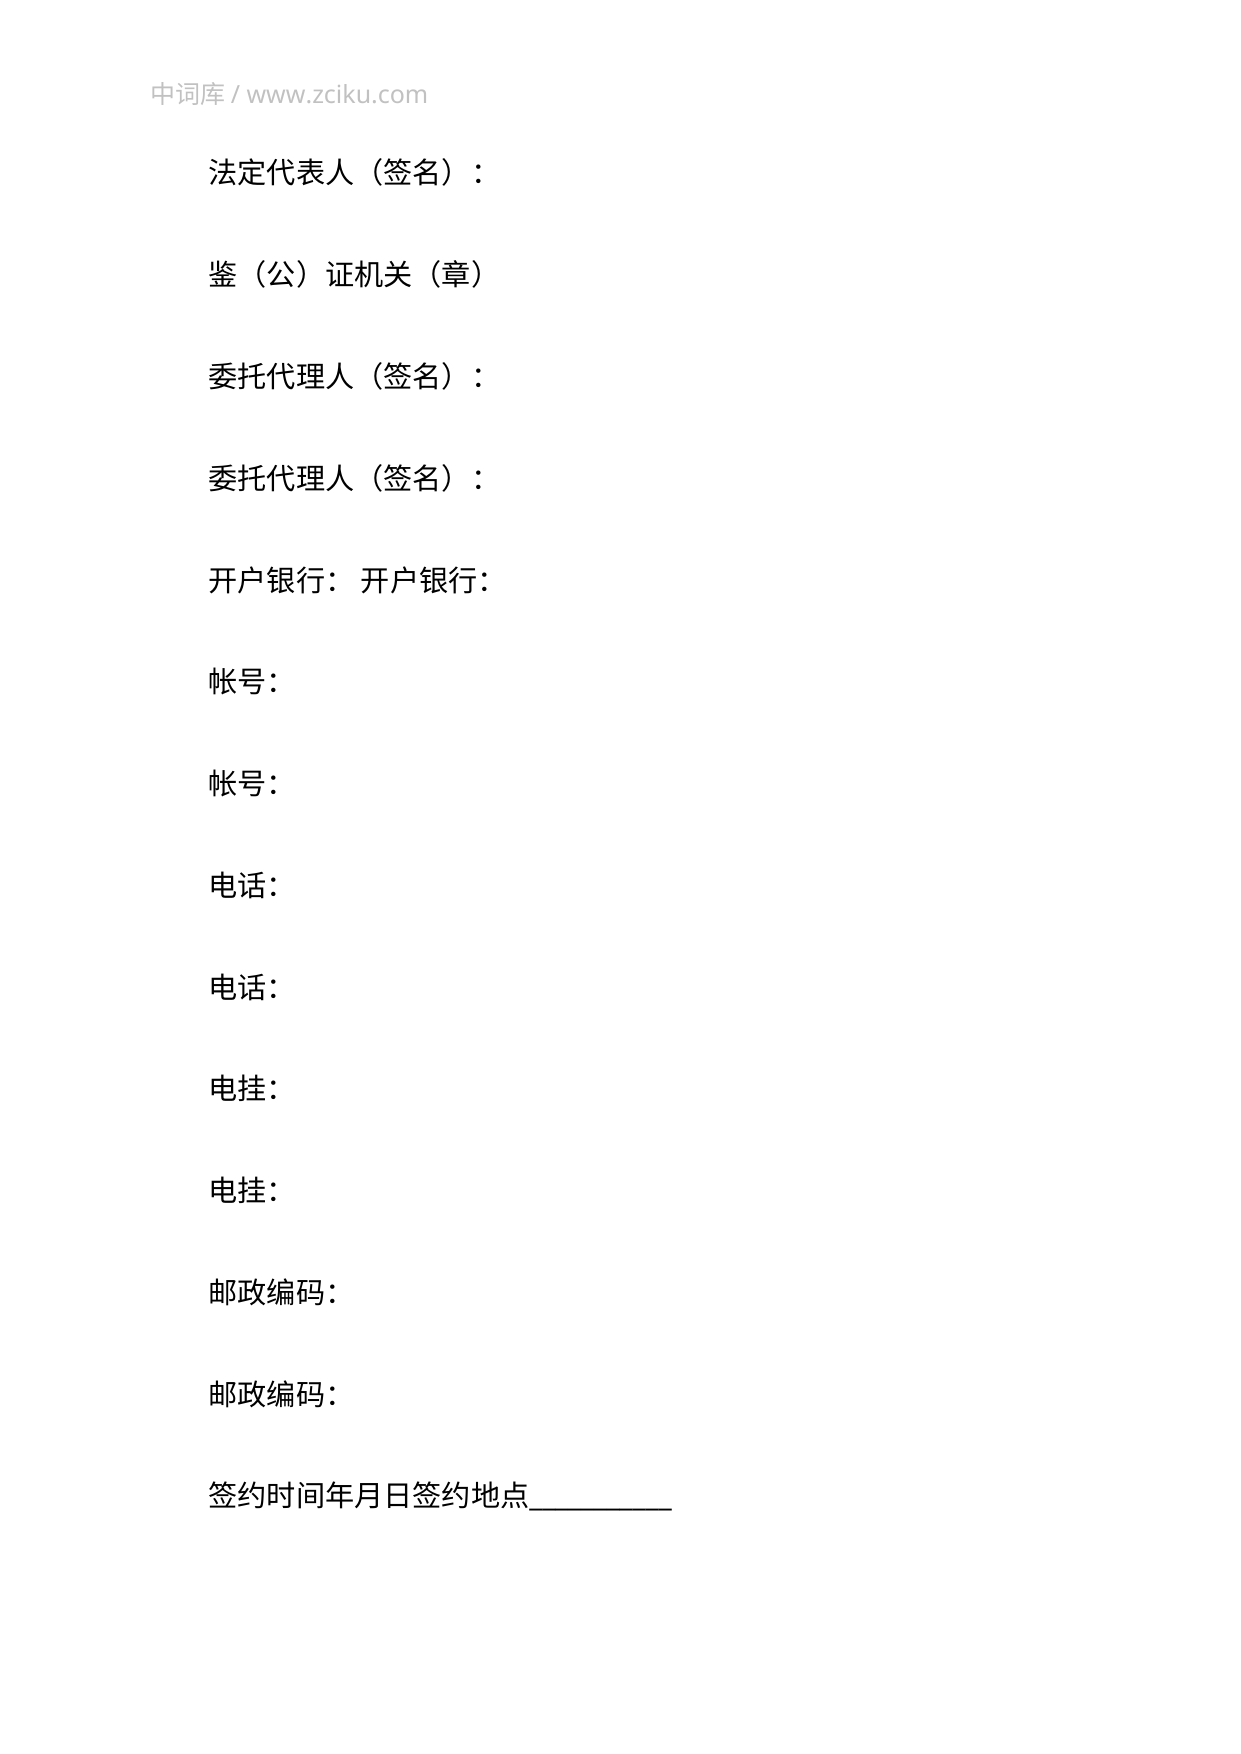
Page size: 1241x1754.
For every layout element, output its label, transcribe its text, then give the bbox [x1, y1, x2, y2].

text 电挂： [150, 1066, 1090, 1108]
text 电话： [150, 862, 1090, 905]
text 邮政编码： [150, 1371, 1090, 1413]
text 开户银行： 开户银行： [150, 557, 1090, 599]
text 邮政编码： [150, 1269, 1090, 1312]
text 电挂： [150, 1168, 1090, 1210]
text 电话： [150, 964, 1090, 1006]
text 委托代理人（签名）： [150, 353, 1090, 396]
text 委托代理人（签名）： [150, 455, 1090, 498]
text 帐号： [150, 761, 1090, 803]
text 签约时间年月日签约地点___________ [150, 1473, 1090, 1515]
text 法定代表人（签名）： [150, 150, 1090, 192]
text 帐号： [150, 659, 1090, 701]
text 鉴（公）证机关（章） [150, 252, 1090, 294]
